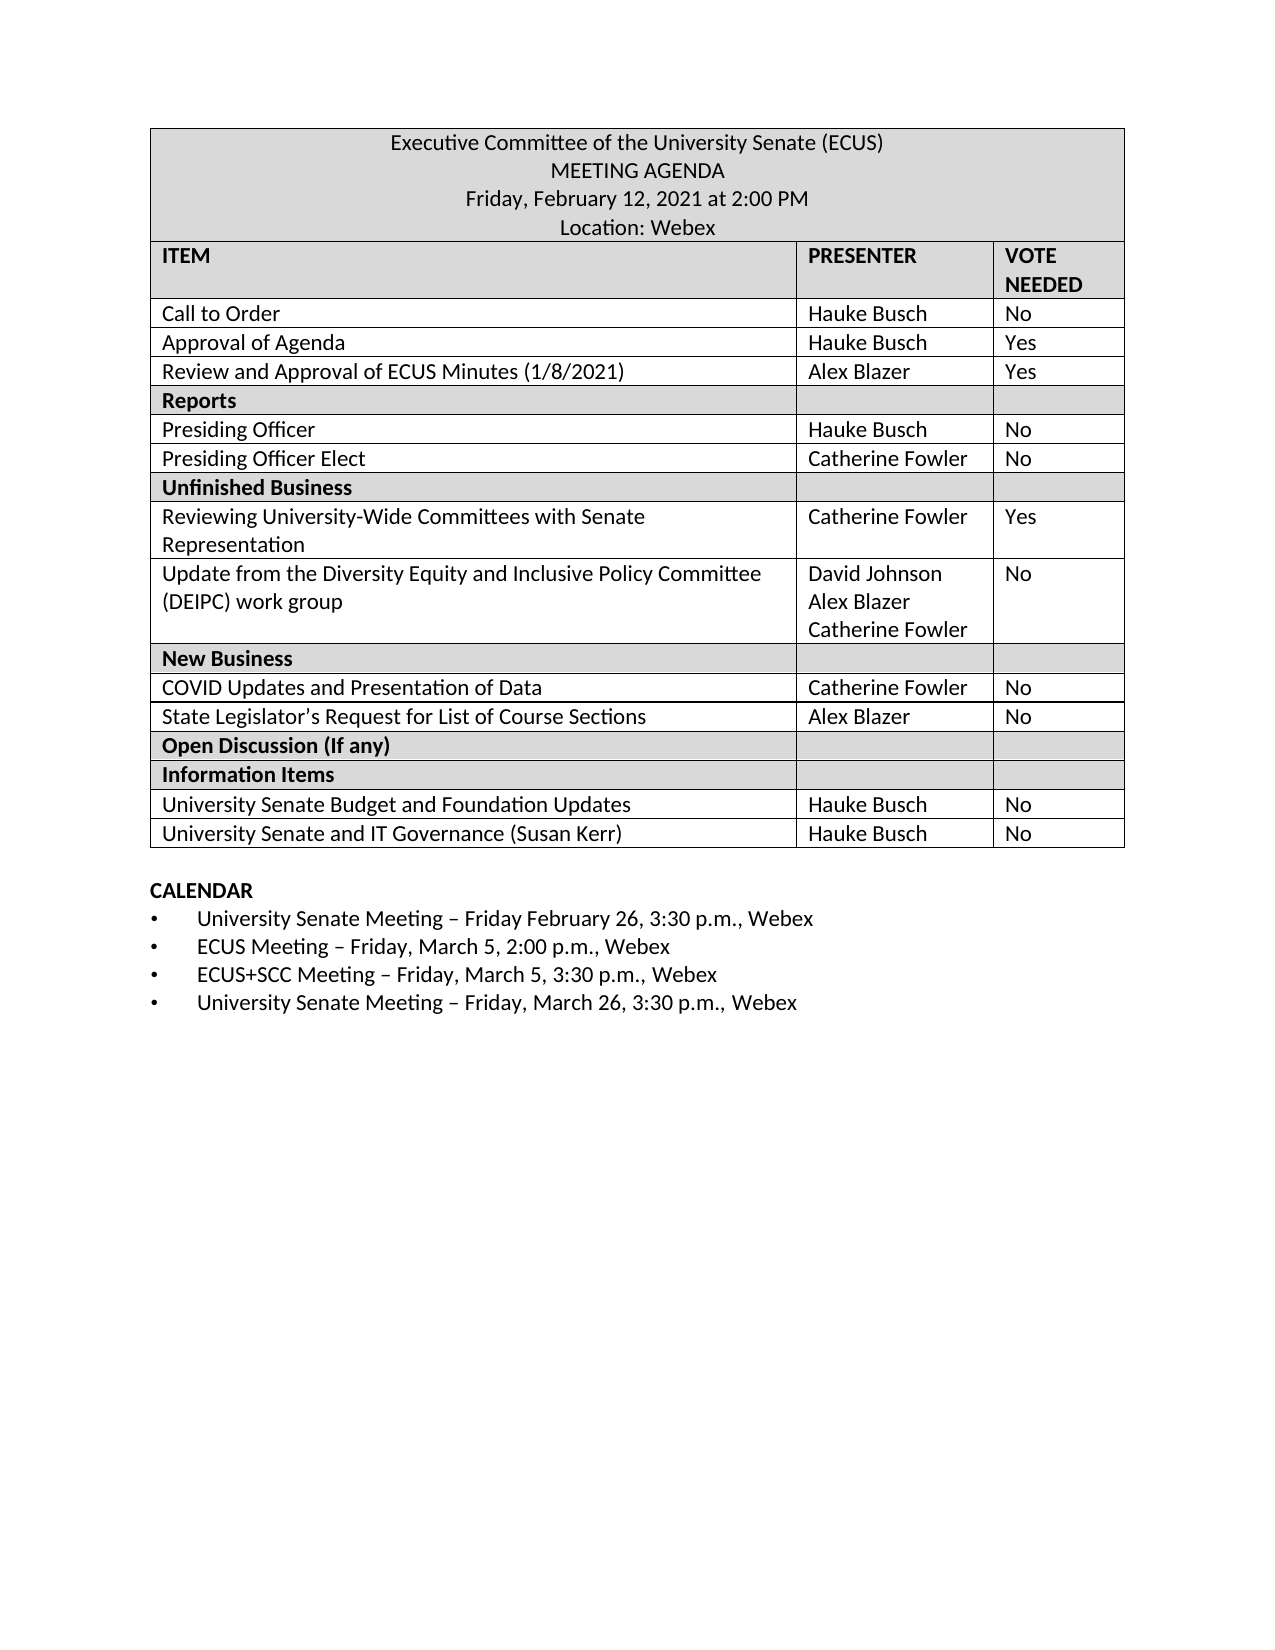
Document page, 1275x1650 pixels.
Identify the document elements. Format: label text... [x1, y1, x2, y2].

table_cell Yes [994, 328, 1124, 356]
table_cell No [994, 415, 1124, 443]
table_cell Hauke Busch [797, 299, 993, 327]
table_cell No [994, 674, 1124, 701]
table_cell [797, 644, 993, 672]
table_cell No [994, 444, 1124, 472]
table_cell [797, 386, 993, 414]
table_cell University Senate and IT Governance (Susan Kerr) [151, 819, 796, 847]
table_cell No [994, 703, 1124, 731]
table_cell Presiding Officer [151, 415, 796, 443]
table_cell No [994, 819, 1124, 847]
table_cell PRESENTER [797, 242, 993, 298]
list University Senate Meeting – Friday February 26, 3:30 p.m., Webex [150, 904, 1125, 932]
table_cell [994, 732, 1124, 759]
table_cell No [994, 559, 1124, 643]
table_cell Hauke Busch [797, 415, 993, 443]
list ECUS+SCC Meeting – Friday, March 5, 3:30 p.m., Webex [150, 960, 1125, 988]
table_cell Approval of Agenda [151, 328, 796, 356]
table_cell Hauke Busch [797, 790, 993, 818]
table_cell Catherine Fowler [797, 444, 993, 472]
table_cell Update from the Diversity Equity and Inclusive Policy Committee (DEIPC) work group [151, 559, 796, 643]
table_cell [994, 761, 1124, 789]
table_cell Call to Order [151, 299, 796, 327]
table_cell University Senate Budget and Foundation Updates [151, 790, 796, 818]
table_cell [797, 732, 993, 759]
text CALENDAR [150, 876, 1125, 904]
table_cell Alex Blazer [797, 703, 993, 731]
table_cell COVID Updates and Presentation of Data [151, 674, 796, 701]
table_cell Open Discussion (If any) [151, 732, 796, 759]
table_cell Review and Approval of ECUS Minutes (1/8/2021) [151, 357, 796, 385]
list ECUS Meeting – Friday, March 5, 2:00 p.m., Webex [150, 932, 1125, 960]
table_cell Unfinished Business [151, 473, 796, 501]
table_cell David Johnson Alex Blazer Catherine Fowler [797, 559, 993, 643]
list University Senate Meeting – Friday, March 26, 3:30 p.m., Webex [150, 988, 1125, 1016]
table_cell Reports [151, 386, 796, 414]
table_cell [994, 644, 1124, 672]
table_cell ITEM [151, 242, 796, 298]
table_cell [994, 473, 1124, 501]
table_cell [994, 386, 1124, 414]
table_cell Alex Blazer [797, 357, 993, 385]
table_cell New Business [151, 644, 796, 672]
table_cell No [994, 790, 1124, 818]
table_cell Hauke Busch [797, 328, 993, 356]
table_cell [797, 761, 993, 789]
table_cell Catherine Fowler [797, 502, 993, 558]
table_cell No [994, 299, 1124, 327]
table_cell Hauke Busch [797, 819, 993, 847]
table_cell Information Items [151, 761, 796, 789]
table_cell State Legislator’s Request for List of Course Sections [151, 703, 796, 731]
table_cell Yes [994, 502, 1124, 558]
table_cell Catherine Fowler [797, 674, 993, 701]
table_cell VOTE NEEDED [994, 242, 1124, 298]
table_header Executive Committee of the University Senate (ECUS) MEETING AGENDA Friday, February 12, 2021 at 2:00 PM Location: Webex [151, 129, 1124, 241]
table_cell Presiding Officer Elect [151, 444, 796, 472]
table_cell [797, 473, 993, 501]
table_cell Reviewing University-Wide Committees with Senate Representation [151, 502, 796, 558]
table_cell Yes [994, 357, 1124, 385]
